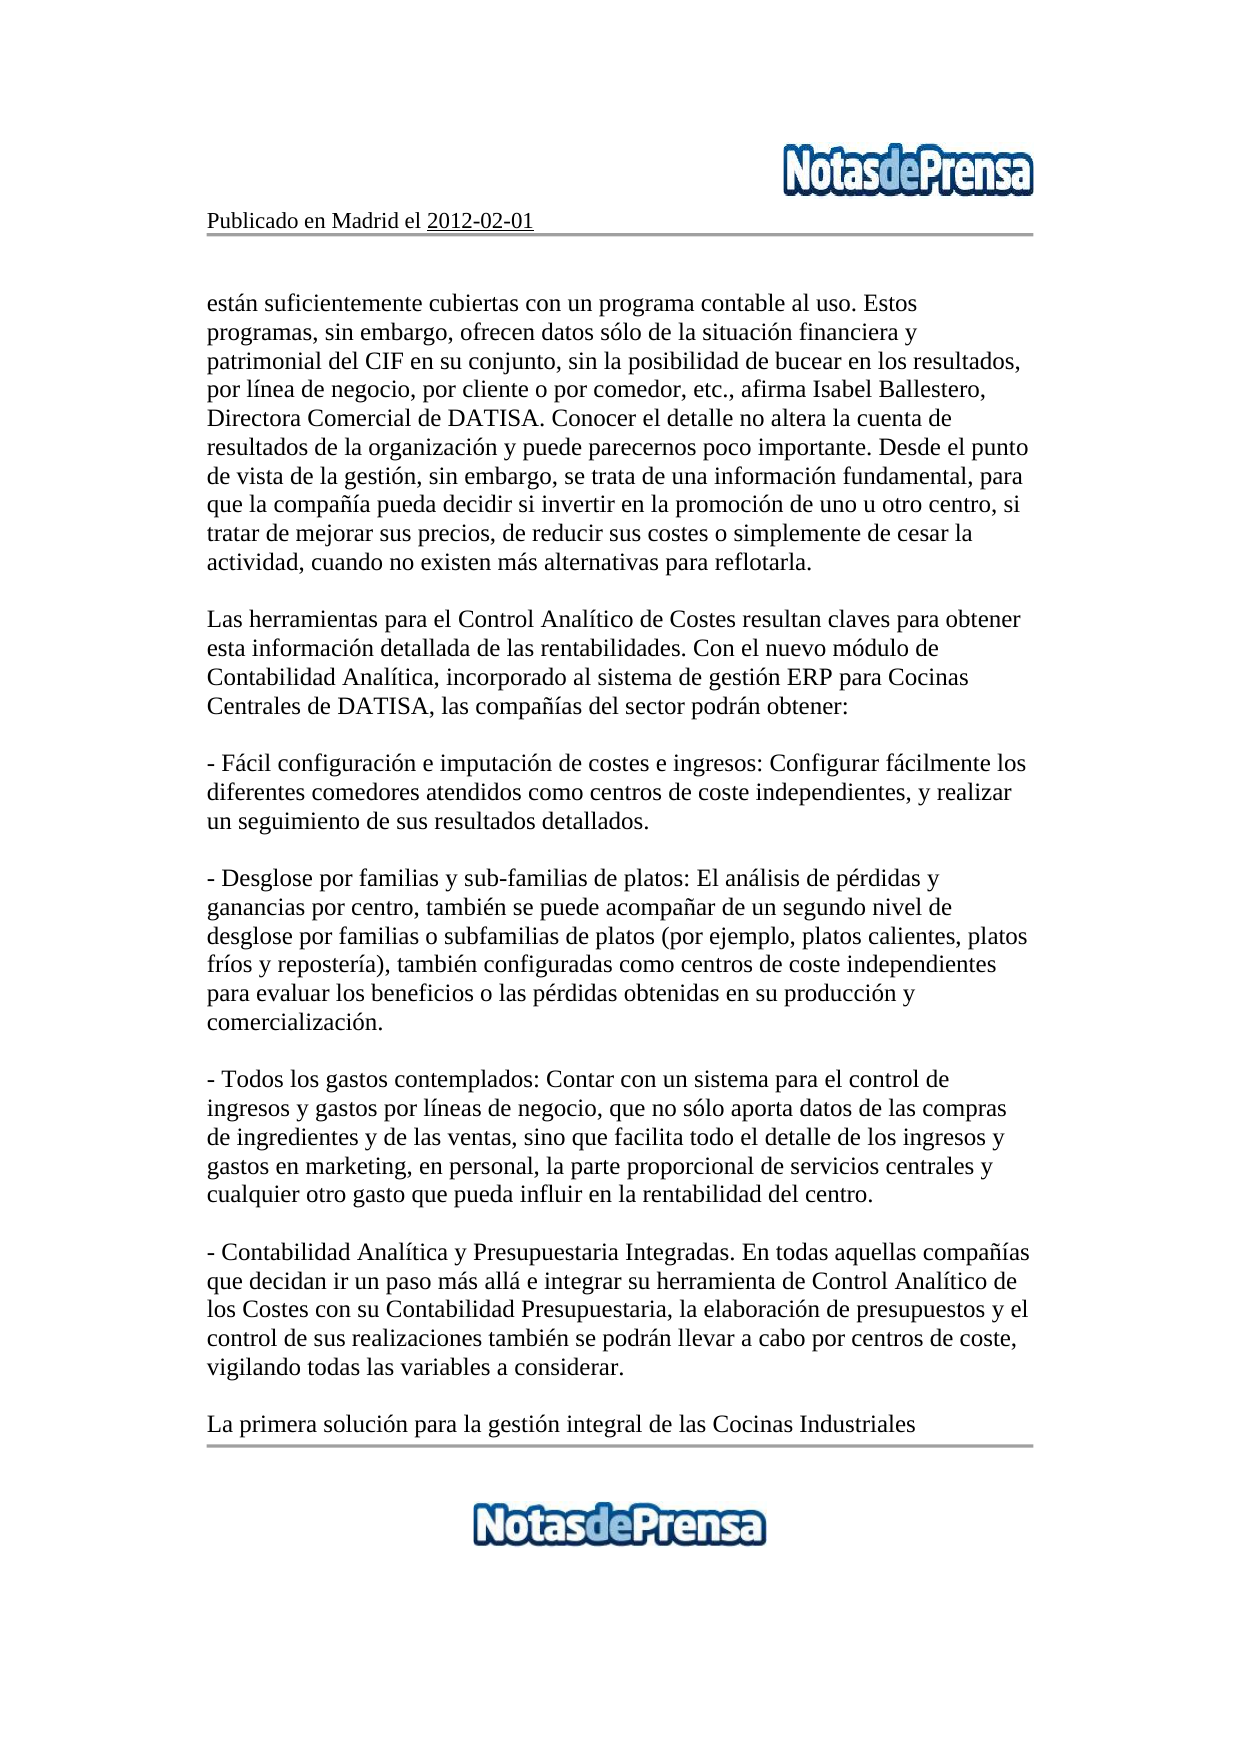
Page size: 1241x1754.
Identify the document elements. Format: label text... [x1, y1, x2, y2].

picture [783, 142, 1034, 199]
picture [473, 1501, 767, 1548]
